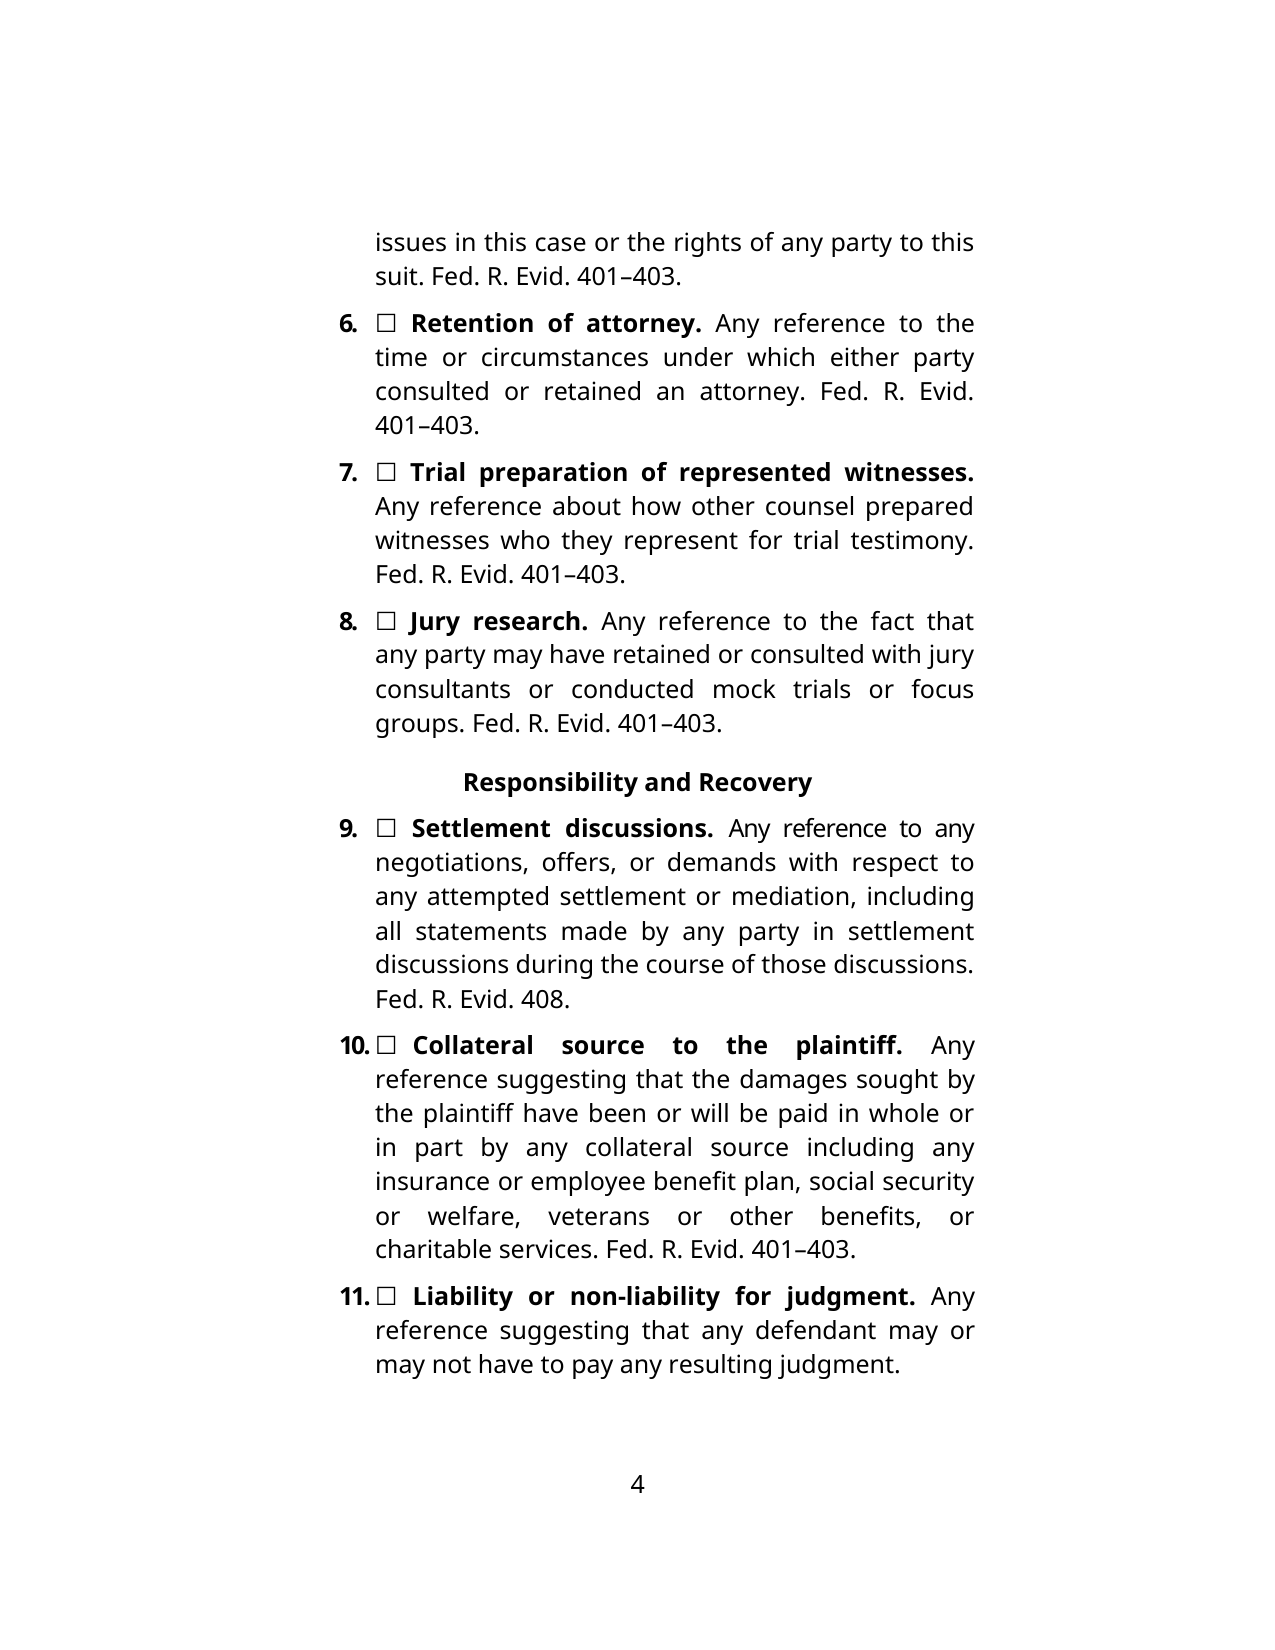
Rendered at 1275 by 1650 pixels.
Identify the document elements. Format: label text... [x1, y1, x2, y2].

list Retention of attorney. Any reference to the time or circumstances under which either party consulted or retained an attorney. Fed. R. Evid. 401–403. [339, 306, 975, 442]
list Trial preparation of represented witnesses. Any reference about how other counsel prepared witnesses who they represent for trial testimony. Fed. R. Evid. 401–403. [339, 454, 975, 591]
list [339, 225, 975, 293]
list Settlement discussions. Any reference to any negotiations, offers, or demands with respect to any attempted settlement or mediation, including all statements made by any party in settlement discussions during the course of those discussions. Fed. R. Evid. 408. [339, 811, 975, 1015]
text Responsibility and Recovery [300, 764, 975, 798]
list Liability or non-liability for judgment. Any reference suggesting that any defendant may or may not have to pay any resulting judgment. [339, 1279, 975, 1381]
list Collateral source to the plaintiff. Any reference suggesting that the damages sought by the plaintiff have been or will be paid in whole or in part by any collateral source including any insurance or employee benefit plan, social security or welfare, veterans or other benefits, or charitable services. Fed. R. Evid. 401–403. [339, 1028, 975, 1266]
list Jury research. Any reference to the fact that any party may have retained or consulted with jury consultants or conducted mock trials or focus groups. Fed. R. Evid. 401–403. [339, 603, 975, 739]
